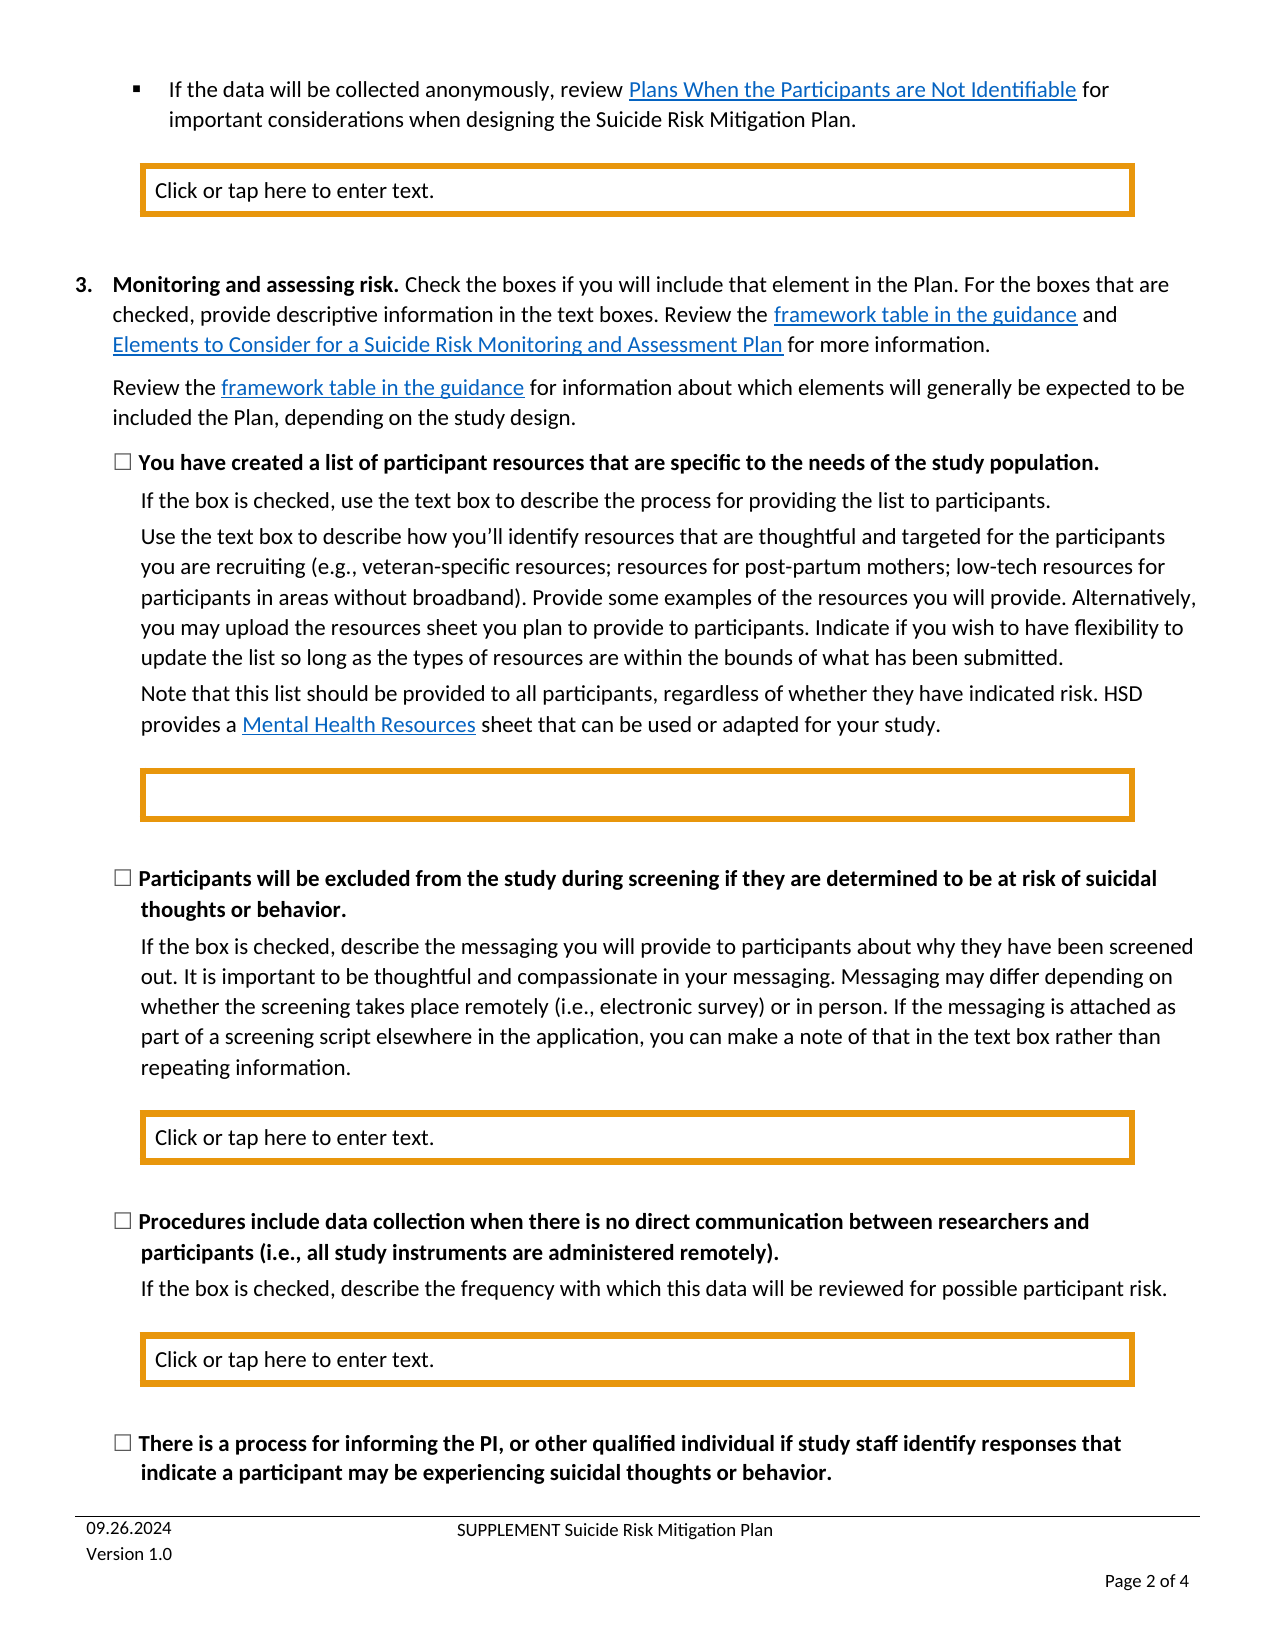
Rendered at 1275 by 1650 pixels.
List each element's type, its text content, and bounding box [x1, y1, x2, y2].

list Monitoring and assessing risk. Check the boxes if you will include that element in the Plan. For the boxes that are checked, provide descriptive information in the text boxes. Review the framework table in the guidance and Elements to Consider for a Suicide Risk Monitoring and Assessment Plan for more information. [75, 270, 1200, 358]
text Procedures include data collection when there is no direct communication between researchers and participants (i.e., all study instruments are administered remotely). [112, 1205, 1200, 1266]
list If the data will be collected anonymously, review Plans When the Participants are Not Identifiable for important considerations when designing the Suicide Risk Mitigation Plan. [131, 75, 1200, 133]
text Use the text box to describe how you’ll identify resources that are thoughtful and targeted for the participants you are recruiting (e.g., veteran-specific resources; resources for post-partum mothers; low-tech resources for participants in areas without broadband). Provide some examples of the resources you will provide. Alternatively, you may upload the resources sheet you plan to provide to participants. Indicate if you wish to have flexibility to update the list so long as the types of resources are within the bounds of what has been submitted. [141, 522, 1200, 671]
text If the box is checked, describe the messaging you will provide to participants about why they have been screened out. It is important to be thoughtful and compassionate in your messaging. Messaging may differ depending on whether the screening takes place remotely (i.e., electronic survey) or in person. If the messaging is attached as part of a screening script elsewhere in the application, you can make a note of that in the text box rather than repeating information. [141, 932, 1200, 1081]
text If the box is checked, use the text box to describe the process for providing the list to participants. [141, 486, 1200, 514]
text There is a process for informing the PI, or other qualified individual if study staff identify responses that indicate a participant may be experiencing suicidal thoughts or behavior. [112, 1427, 1200, 1486]
text You have created a list of participant resources that are specific to the needs of the study population. [112, 446, 1200, 477]
text Participants will be excluded from the study during screening if they are determined to be at risk of suicidal thoughts or behavior. [112, 862, 1200, 923]
table_header [146, 774, 1129, 816]
list Review the framework table in the guidance for information about which elements will generally be expected to be included the Plan, depending on the study design. [112, 373, 1200, 431]
text Note that this list should be provided to all participants, regardless of whether they have indicated risk. HSD provides a Mental Health Resources sheet that can be used or adapted for your study. [141, 679, 1200, 738]
text If the box is checked, describe the frequency with which this data will be reviewed for possible participant risk. [141, 1274, 1200, 1303]
